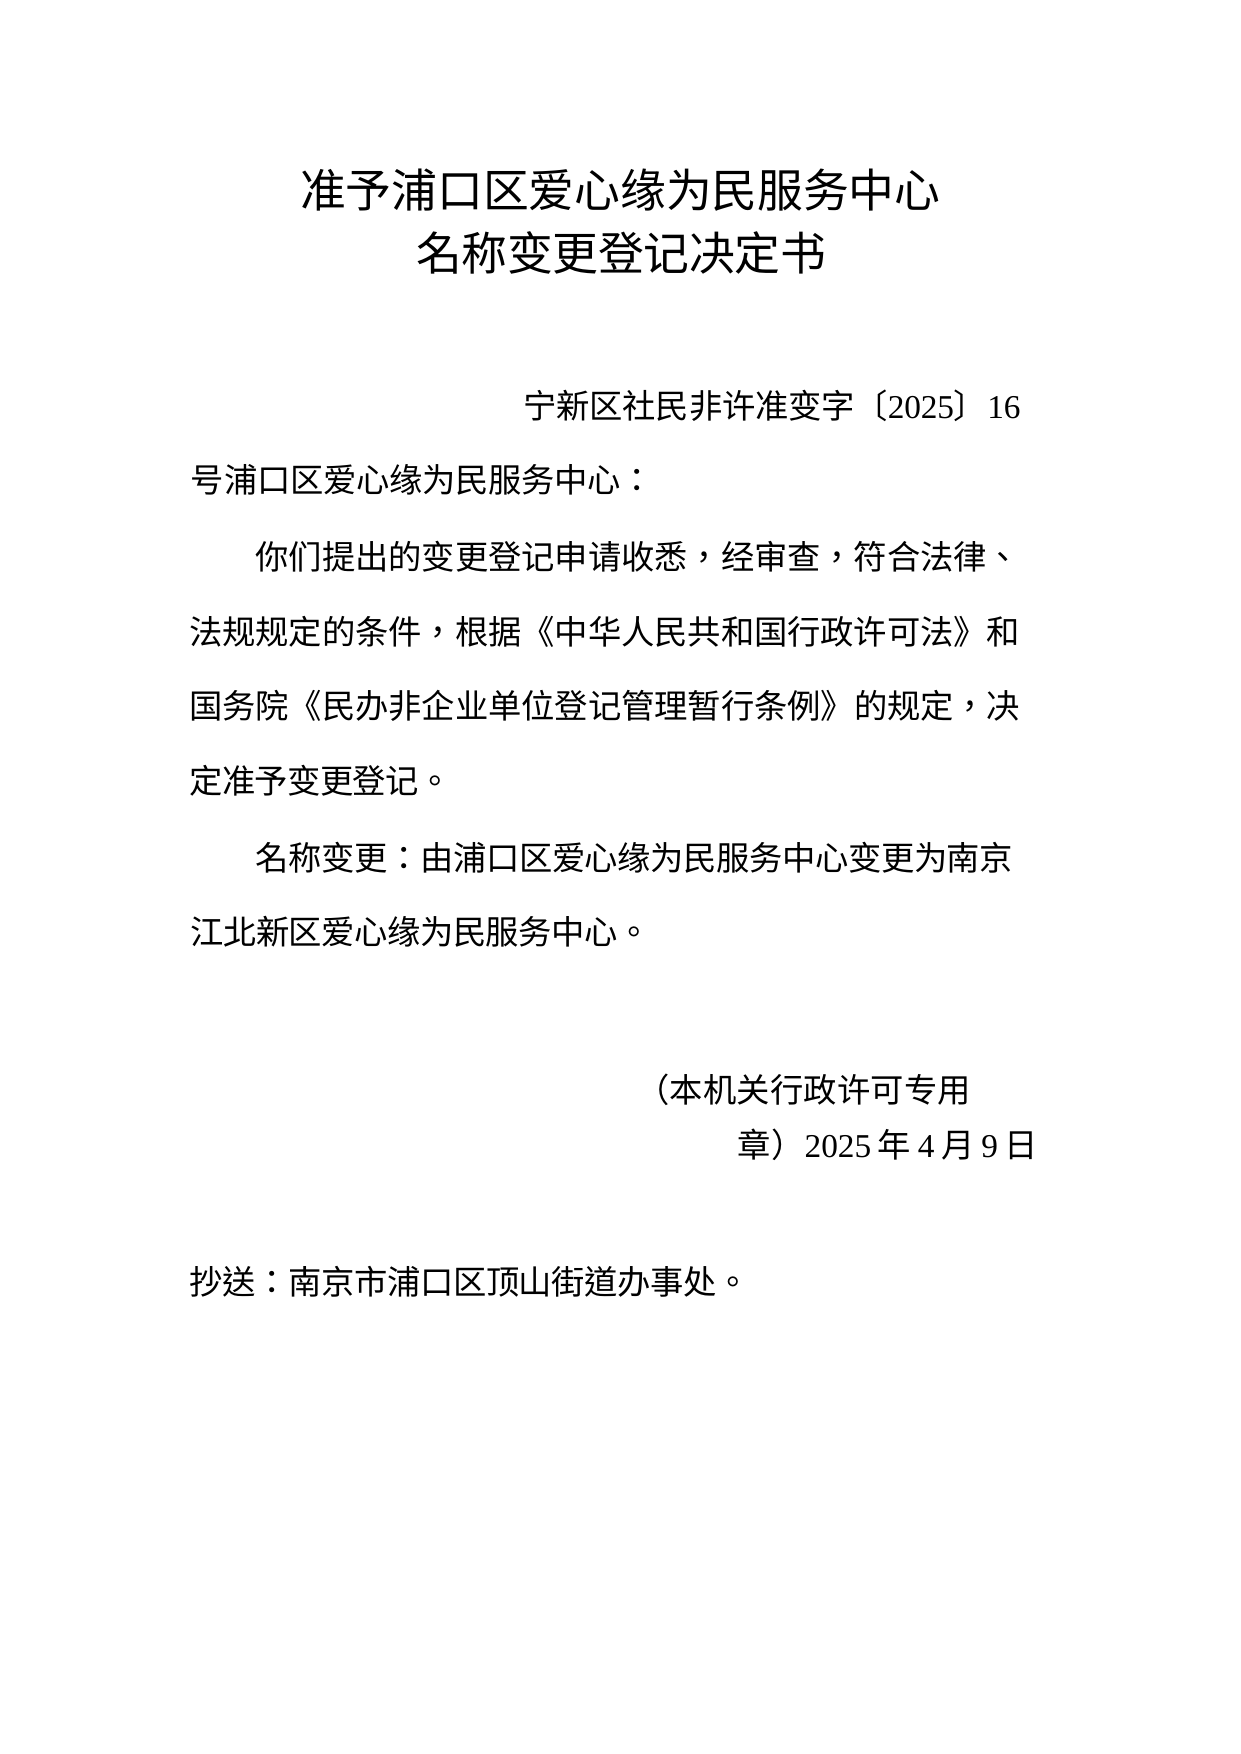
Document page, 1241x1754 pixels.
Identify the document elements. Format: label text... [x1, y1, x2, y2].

text 准予浦口区爱心缘为民服务中心名称变更登记决定书 [300, 159, 941, 284]
text 宁新区社民非许准变字〔2025〕16号浦口区爱心缘为民服务中心： [191, 383, 1053, 503]
text 你们提出的变更登记申请收悉，经审查，符合法律、法规规定的条件，根据《中华人民共和国行政许可法》和国务院《民办非企业单位登记管理暂行条例》的规定，决定准予变更登记。 [189, 534, 1021, 803]
text （本机关行政许可专用章）2025年4月9日 [636, 1066, 1039, 1167]
text 名称变更：由浦口区爱心缘为民服务中心变更为南京江北新区爱心缘为民服务中心。 [190, 835, 1020, 954]
text 抄送：南京市浦口区顶山街道办事处。 [189, 1259, 1054, 1303]
